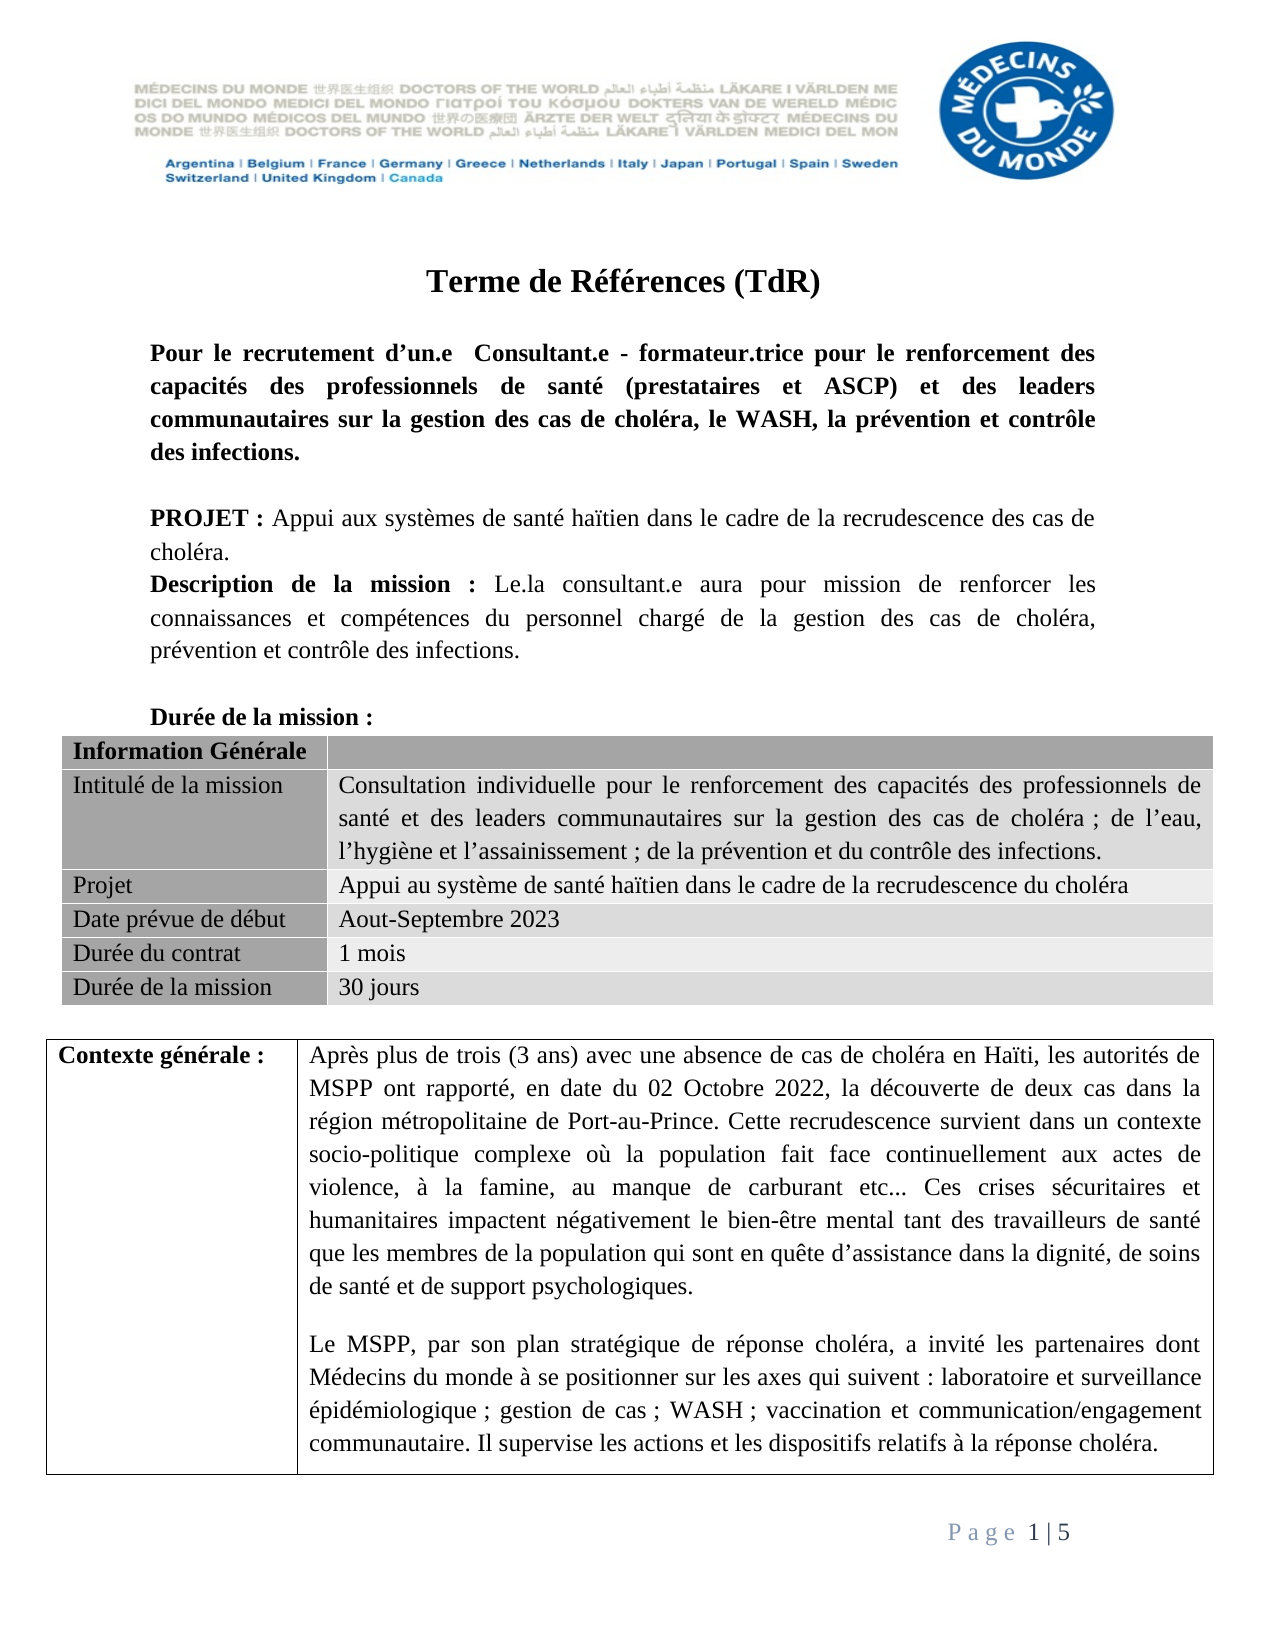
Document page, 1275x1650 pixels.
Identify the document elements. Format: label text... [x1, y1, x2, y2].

text Terme de Références (TdR) [150, 261, 1097, 300]
table_header [328, 736, 1213, 769]
table_cell 1 mois [328, 938, 1213, 971]
picture [131, 39, 1118, 192]
table_cell Date prévue de début [62, 904, 327, 937]
table_cell Aout-Septembre 2023 [328, 904, 1213, 937]
text Pour le recrutement d’un.e Consultant.e - formateur.trice pour le renforcement des capacités des professionnels de santé (prestataires et ASCP) et des leaders communautaires sur la gestion des cas de choléra, le WASH, la prévention et contrôle des infections. [150, 338, 1097, 466]
text Durée de la mission : [150, 702, 1097, 730]
table_header Information Générale [62, 736, 327, 769]
table_header Contexte générale : [47, 1040, 297, 1474]
table_cell Consultation individuelle pour le renforcement des capacités des professionnels de santé et des leaders communautaires sur la gestion des cas de choléra ; de l’eau, l’hygiène et l’assainissement ; de la prévention et du contrôle des infections. [328, 770, 1213, 869]
table_cell Appui au système de santé haïtien dans le cadre de la recrudescence du choléra [328, 870, 1213, 903]
table_cell Durée du contrat [62, 938, 327, 971]
text Description de la mission : Le.la consultant.e aura pour mission de renforcer les connaissances et compétences du personnel chargé de la gestion des cas de choléra, prévention et contrôle des infections. [150, 569, 1097, 664]
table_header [298, 1040, 1213, 1474]
table_cell Durée de la mission [62, 972, 327, 1005]
table_cell 30 jours [328, 972, 1213, 1005]
table_cell Projet [62, 870, 327, 903]
table_cell Intitulé de la mission [62, 770, 327, 869]
text PROJET : Appui aux systèmes de santé haïtien dans le cadre de la recrudescence des cas de choléra. [150, 503, 1097, 565]
